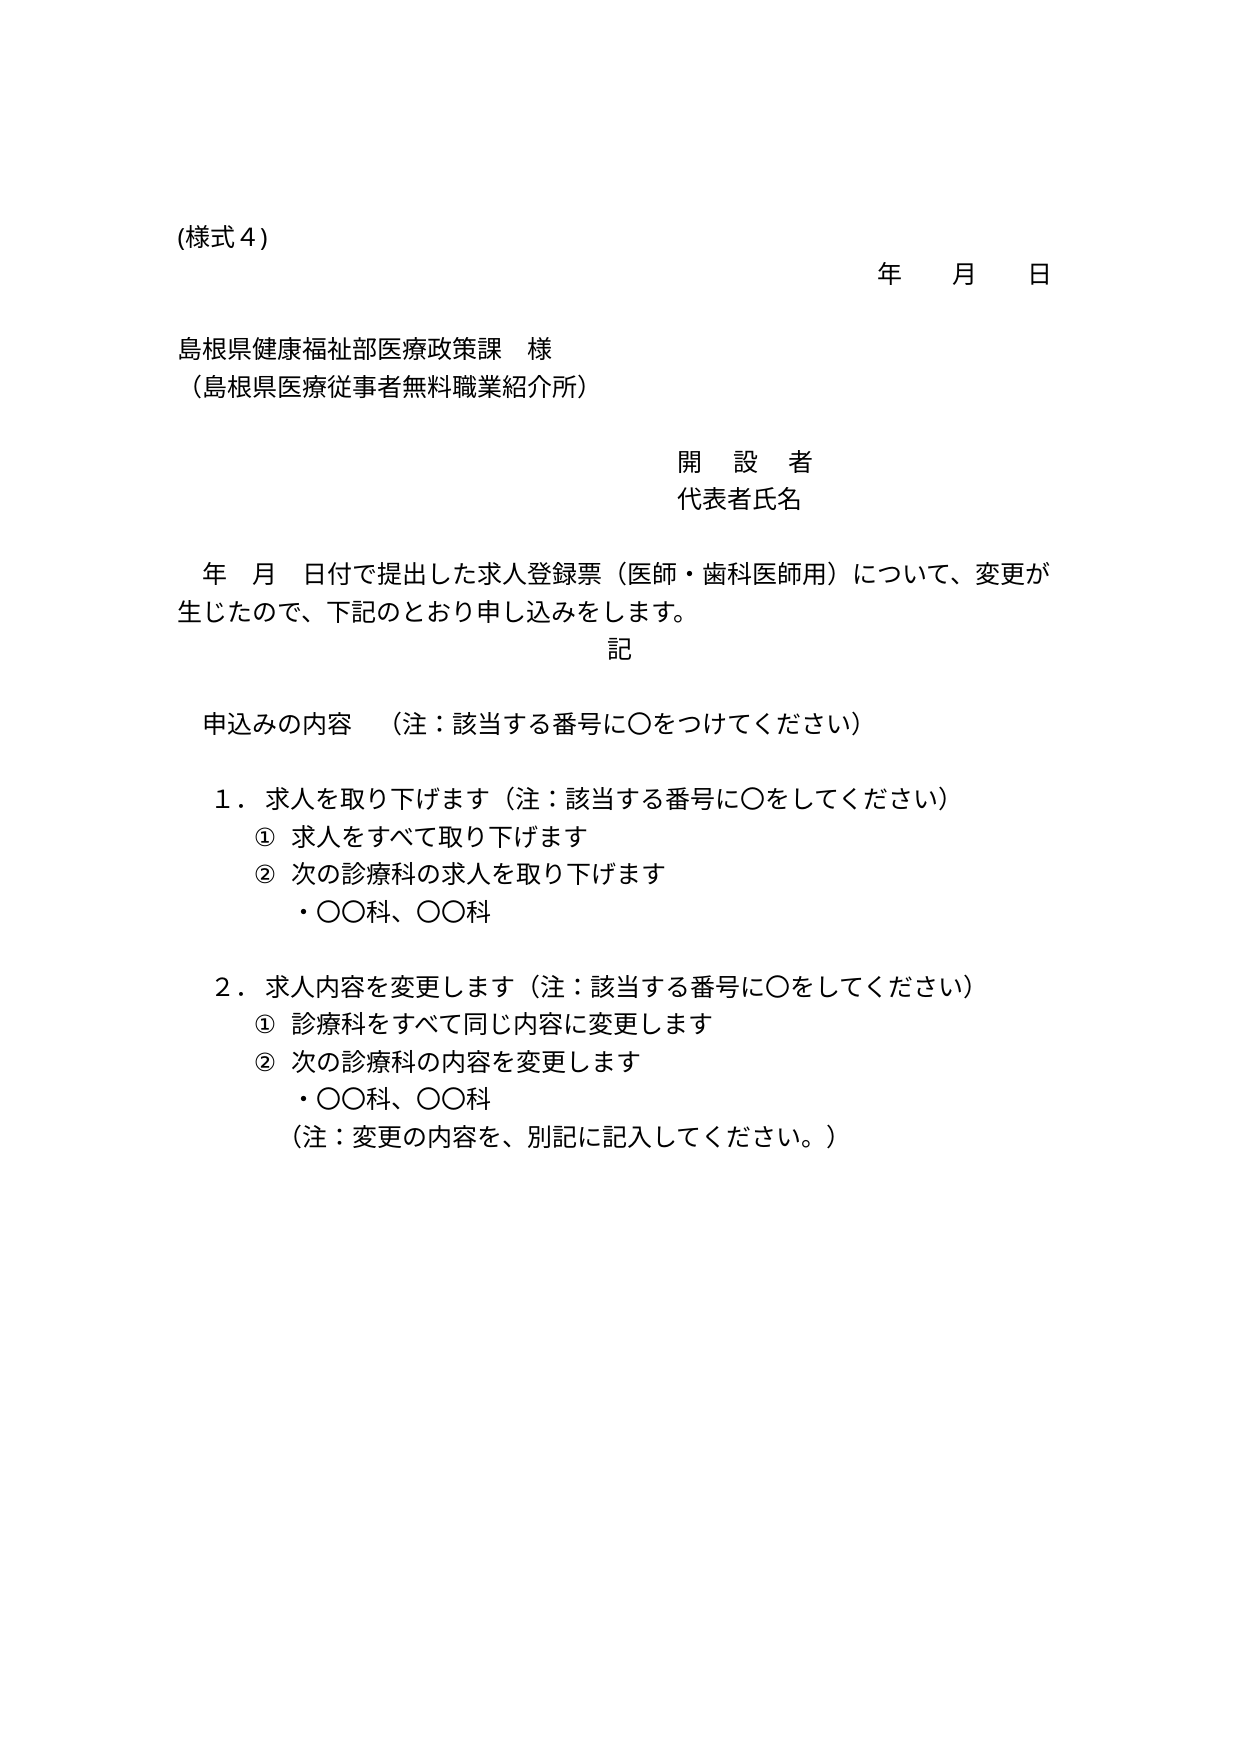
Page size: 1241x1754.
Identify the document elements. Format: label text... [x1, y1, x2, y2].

list 次の診療科の求人を取り下げます [254, 854, 1038, 892]
list 次の診療科の内容を変更します [254, 1042, 1038, 1079]
subtitle 記 [177, 629, 1063, 667]
text 島根県健康福祉部医療政策課 様 [177, 329, 1063, 367]
list 診療科をすべて同じ内容に変更します [254, 1004, 1063, 1042]
list 求人内容を変更します（注：該当する番号に〇をしてください） [210, 967, 1063, 1004]
text 年 月 日 [177, 254, 1063, 292]
text 代表者氏名 [177, 479, 1063, 517]
text ・〇〇科、〇〇科 [291, 1079, 1038, 1117]
list 求人を取り下げます（注：該当する番号に〇をしてください） [210, 779, 1038, 817]
text （注：変更の内容を、別記に記入してください。） [177, 1117, 1038, 1154]
text （島根県医療従事者無料職業紹介所） [177, 367, 1063, 404]
text 開 設 者 [177, 442, 1063, 479]
text 年 月 日付で提出した求人登録票（医師・歯科医師用）について、変更が生じたので、下記のとおり申し込みをします。 [177, 554, 1063, 629]
text ・〇〇科、〇〇科 [291, 892, 1038, 929]
text 申込みの内容 （注：該当する番号に〇をつけてください） [177, 704, 1038, 742]
list 求人をすべて取り下げます [254, 817, 1038, 854]
text (様式４) [177, 217, 1063, 254]
